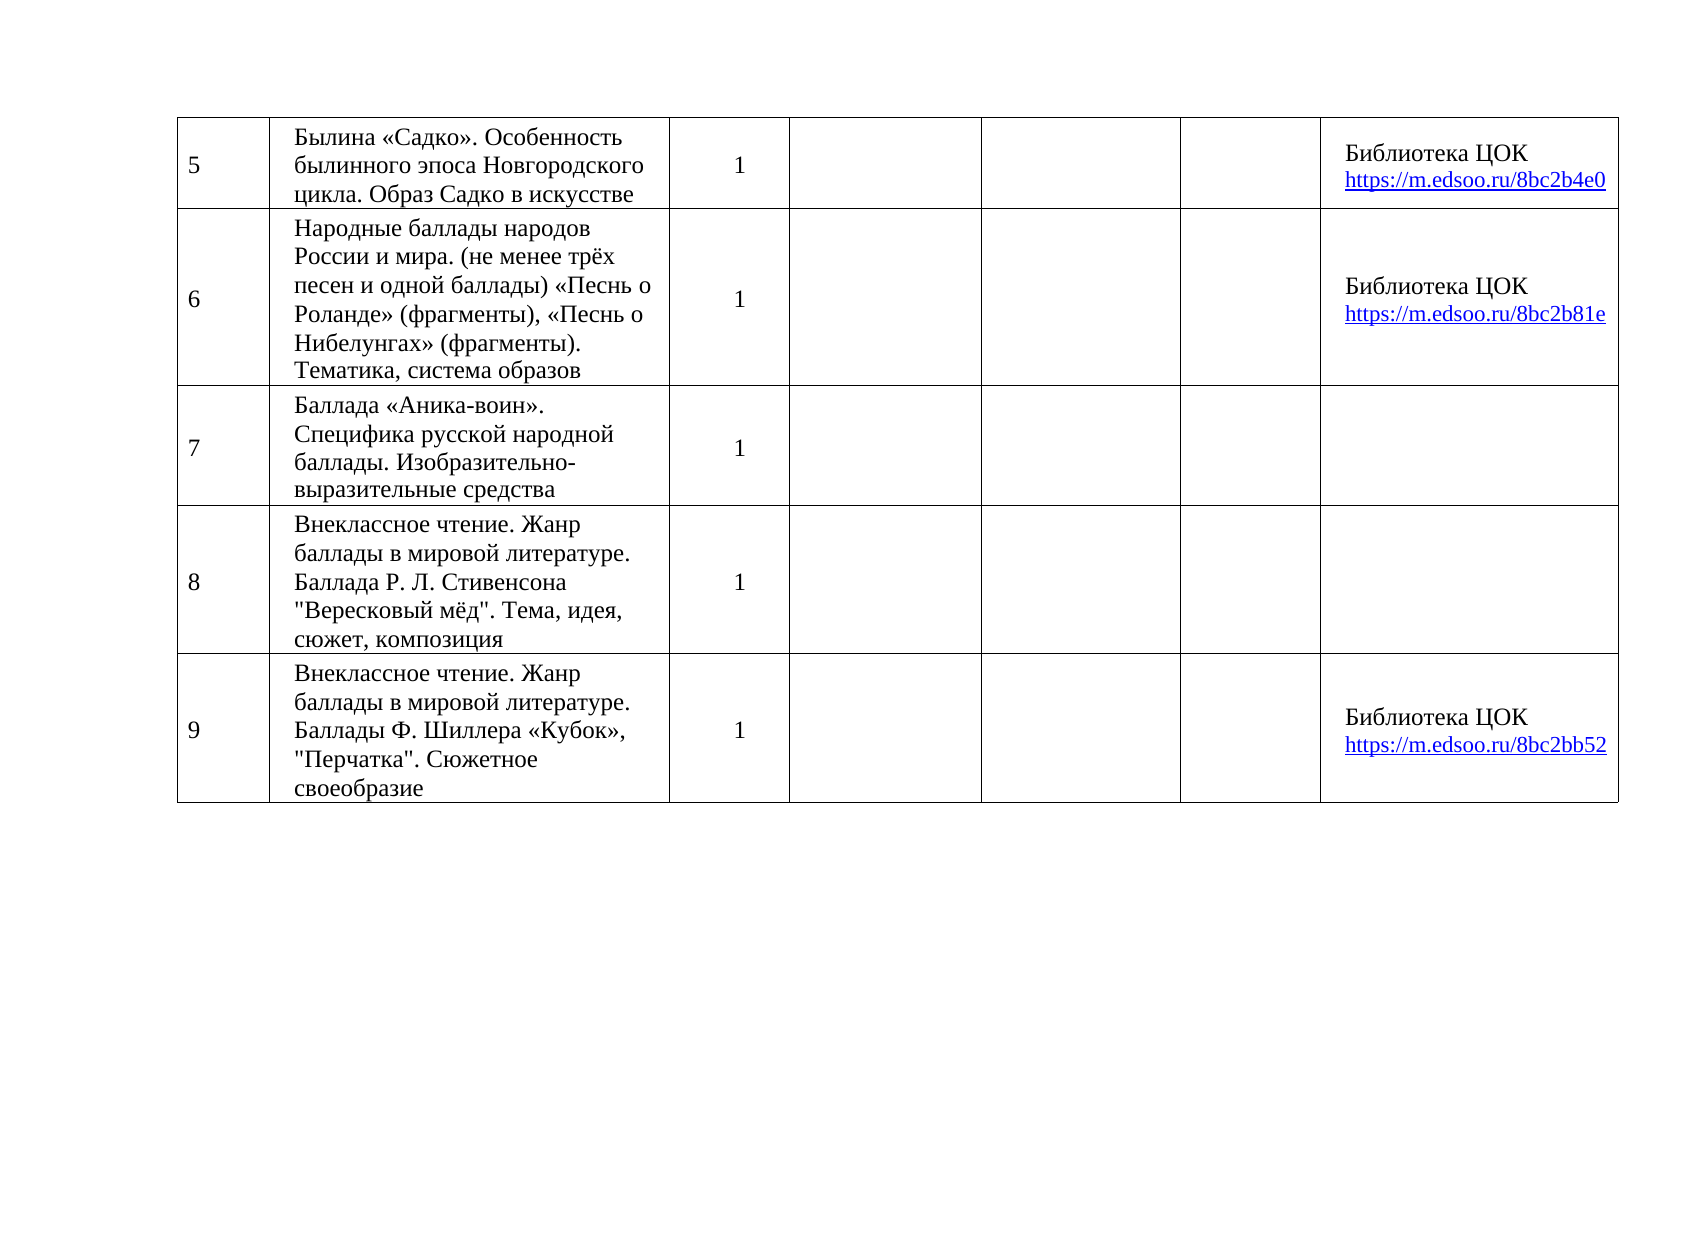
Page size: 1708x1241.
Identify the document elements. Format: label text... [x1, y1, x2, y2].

table_cell 6 [178, 209, 269, 385]
table_cell Внеклассное чтение. Жанр баллады в мировой литературе. Баллада Р. Л. Стивенсона "Вересковый мёд". Тема, идея, сюжет, композиция [270, 506, 669, 653]
table_cell 1 [670, 506, 789, 653]
table_cell Народные баллады народов России и мира. (не менее трёх песен и одной баллады) «Песнь о Роланде» (фрагменты), «Песнь о Нибелунгах» (фрагменты). Тематика, система образов [270, 209, 669, 385]
table_cell 1 [670, 386, 789, 505]
table_cell Библиотека ЦОК https://m.edsoo.ru/8bc2b81e [1321, 209, 1618, 385]
table_cell [1181, 209, 1320, 385]
table_cell [1181, 386, 1320, 505]
table_cell [982, 209, 1180, 385]
table_cell [790, 386, 981, 505]
table_cell [790, 654, 981, 802]
table_header 1 [670, 118, 789, 208]
table_header [982, 118, 1180, 208]
table_cell [982, 386, 1180, 505]
table_cell [982, 654, 1180, 802]
table_cell 9 [178, 654, 269, 802]
table_cell [790, 209, 981, 385]
table_cell [1321, 386, 1618, 505]
table_cell [1321, 506, 1618, 653]
table_cell [1181, 654, 1320, 802]
table_cell 1 [670, 209, 789, 385]
table_header [790, 118, 981, 208]
table_header [1181, 118, 1320, 208]
table_cell 7 [178, 386, 269, 505]
table_cell 1 [670, 654, 789, 802]
table_cell Баллада «Аника-воин». Специфика русской народной баллады. Изобразительно- выразительные средства [270, 386, 669, 505]
table_header 5 [178, 118, 269, 208]
table_cell Внеклассное чтение. Жанр баллады в мировой литературе. Баллады Ф. Шиллера «Кубок», "Перчатка". Сюжетное своеобразие [270, 654, 669, 802]
table_cell 8 [178, 506, 269, 653]
table_cell [790, 506, 981, 653]
table_header Библиотека ЦОК https://m.edsoo.ru/8bc2b4e0 [1321, 118, 1618, 208]
table_cell [982, 506, 1180, 653]
table_cell Библиотека ЦОК https://m.edsoo.ru/8bc2bb52 [1321, 654, 1618, 802]
table_cell [1181, 506, 1320, 653]
table_header Былина «Садко». Особенность былинного эпоса Новгородского цикла. Образ Садко в искусстве [270, 118, 669, 208]
